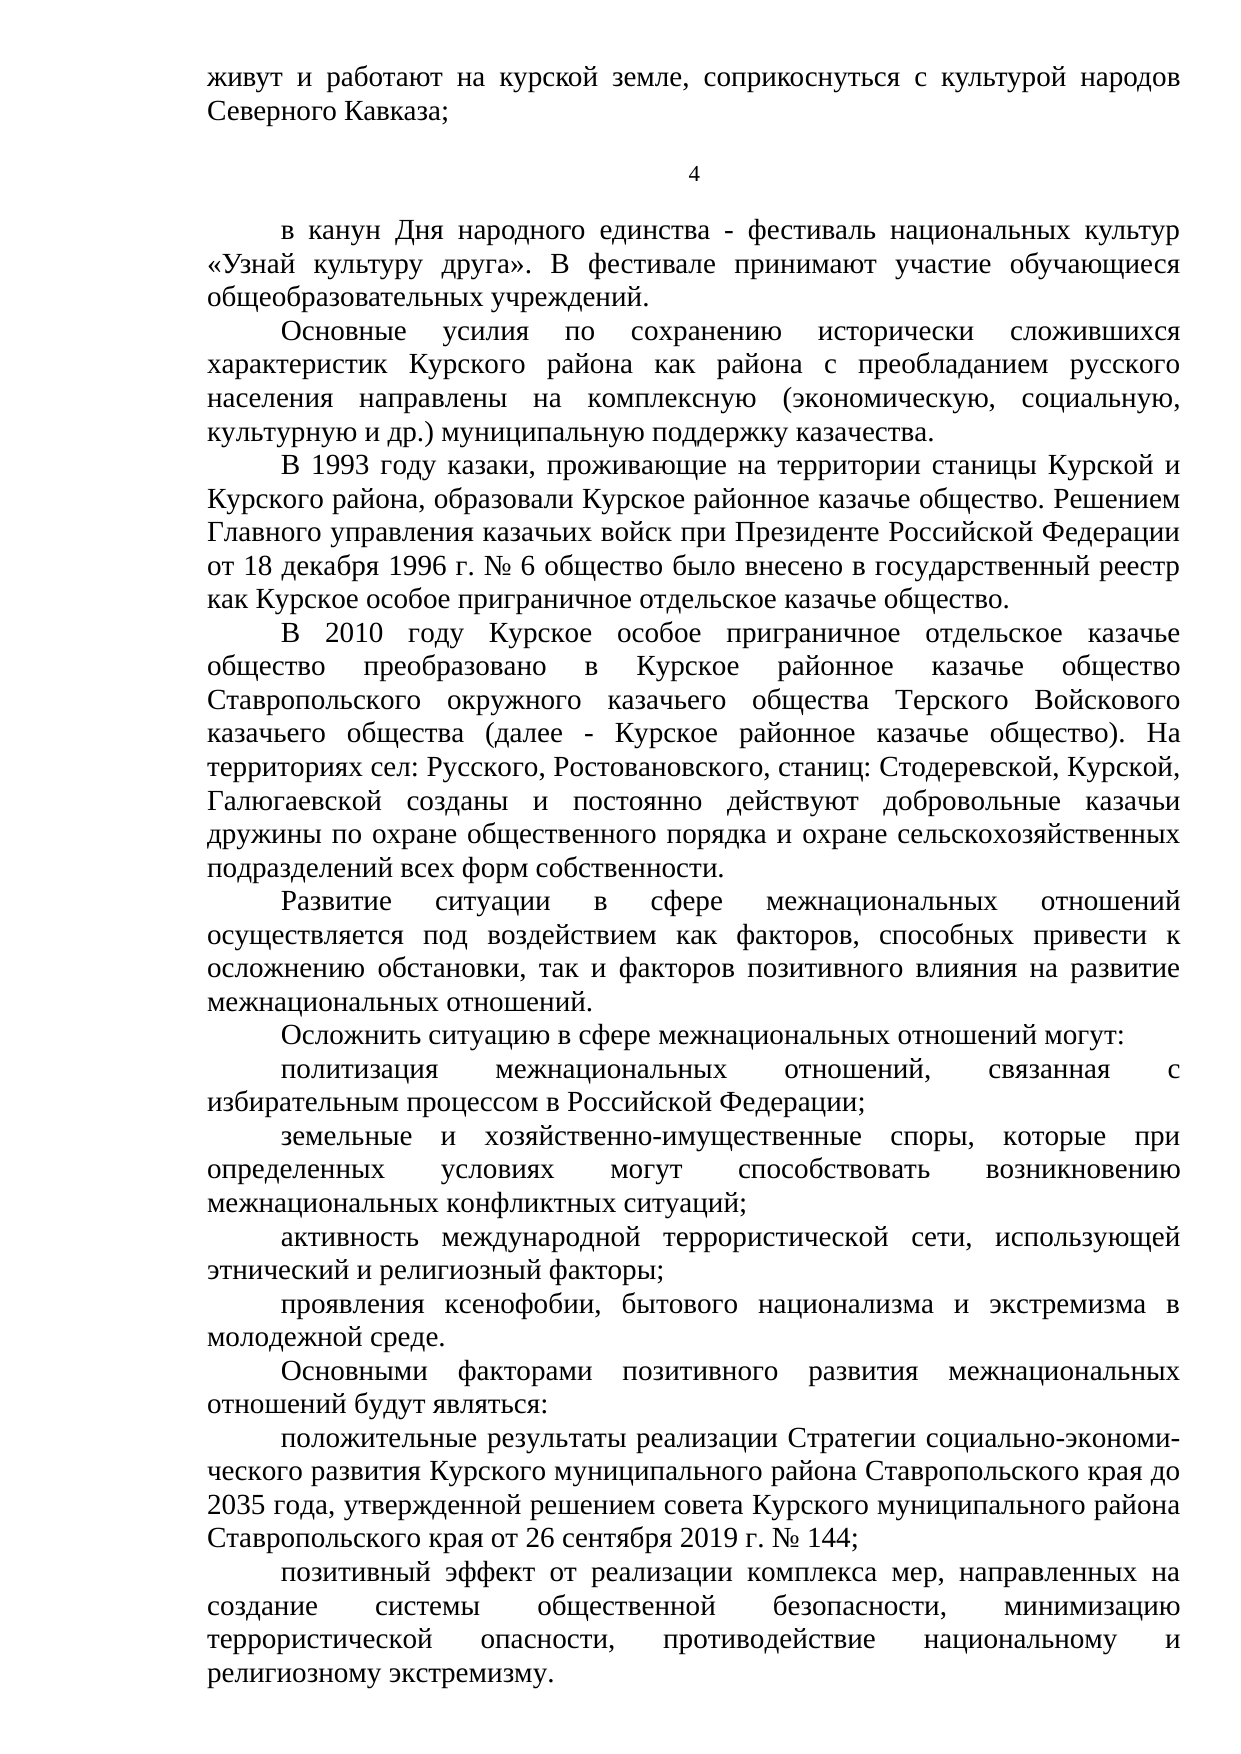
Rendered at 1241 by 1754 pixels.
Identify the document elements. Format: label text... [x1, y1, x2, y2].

text проявления ксенофобии, бытового национализма и экстремизма в молодежной среде. [207, 1286, 1181, 1353]
text Осложнить ситуацию в сфере межнациональных отношений могут: [207, 1017, 1181, 1051]
text позитивный эффект от реализации комплекса мер, направленных на создание системы общественной безопасности, минимизацию террористической опасности, противодействие национальному и религиозному экстремизму. [207, 1554, 1181, 1688]
text положительные результаты реализации Стратегии социально-экономи-ческого развития Курского муниципального района Ставропольского края до 2035 года, утвержденной решением совета Курского муниципального района Ставропольского края от 26 сентября 2019 г. № 144; [207, 1420, 1181, 1554]
text Основными факторами позитивного развития межнациональных отношений будут являться: [207, 1353, 1181, 1420]
text политизация межнациональных отношений, связанная с избирательным процессом в Российской Федерации; [207, 1051, 1181, 1118]
text Развитие ситуации в сфере межнациональных отношений осуществляется под воздействием как факторов, способных привести к осложнению обстановки, так и факторов позитивного влияния на развитие межнациональных отношений. [207, 883, 1181, 1017]
text в канун Дня народного единства - фестиваль национальных культур «Узнай культуру друга». В фестивале принимают участие обучающиеся общеобразовательных учреждений. [207, 212, 1181, 313]
text активность международной террористической сети, использующей этнический и религиозный факторы; [207, 1219, 1181, 1286]
text 4 [207, 160, 1181, 186]
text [207, 59, 1181, 126]
text Основные усилия по сохранению исторически сложившихся характеристик Курского района как района с преобладанием русского населения направлены на комплексную (экономическую, социальную, культурную и др.) муниципальную поддержку казачества. [207, 313, 1181, 447]
text В 1993 году казаки, проживающие на территории станицы Курской и Курского района, образовали Курское районное казачье общество. Решением Главного управления казачьих войск при Президенте Российской Федерации от 18 декабря 1996 г. № 6 общество было внесено в государственный реестр как Курское особое приграничное отдельское казачье общество. [207, 447, 1181, 615]
text В 2010 году Курское особое приграничное отдельское казачье общество преобразовано в Курское районное казачье общество Ставропольского окружного казачьего общества Терского Войскового казачьего общества (далее - Курское районное казачье общество). На территориях сел: Русского, Ростовановского, станиц: Стодеревской, Курской, Галюгаевской созданы и постоянно действуют добровольные казачьи дружины по охране общественного порядка и охране сельскохозяйственных подразделений всех форм собственности. [207, 615, 1181, 883]
text земельные и хозяйственно-имущественные споры, которые при определенных условиях могут способствовать возникновению межнациональных конфликтных ситуаций; [207, 1118, 1181, 1219]
